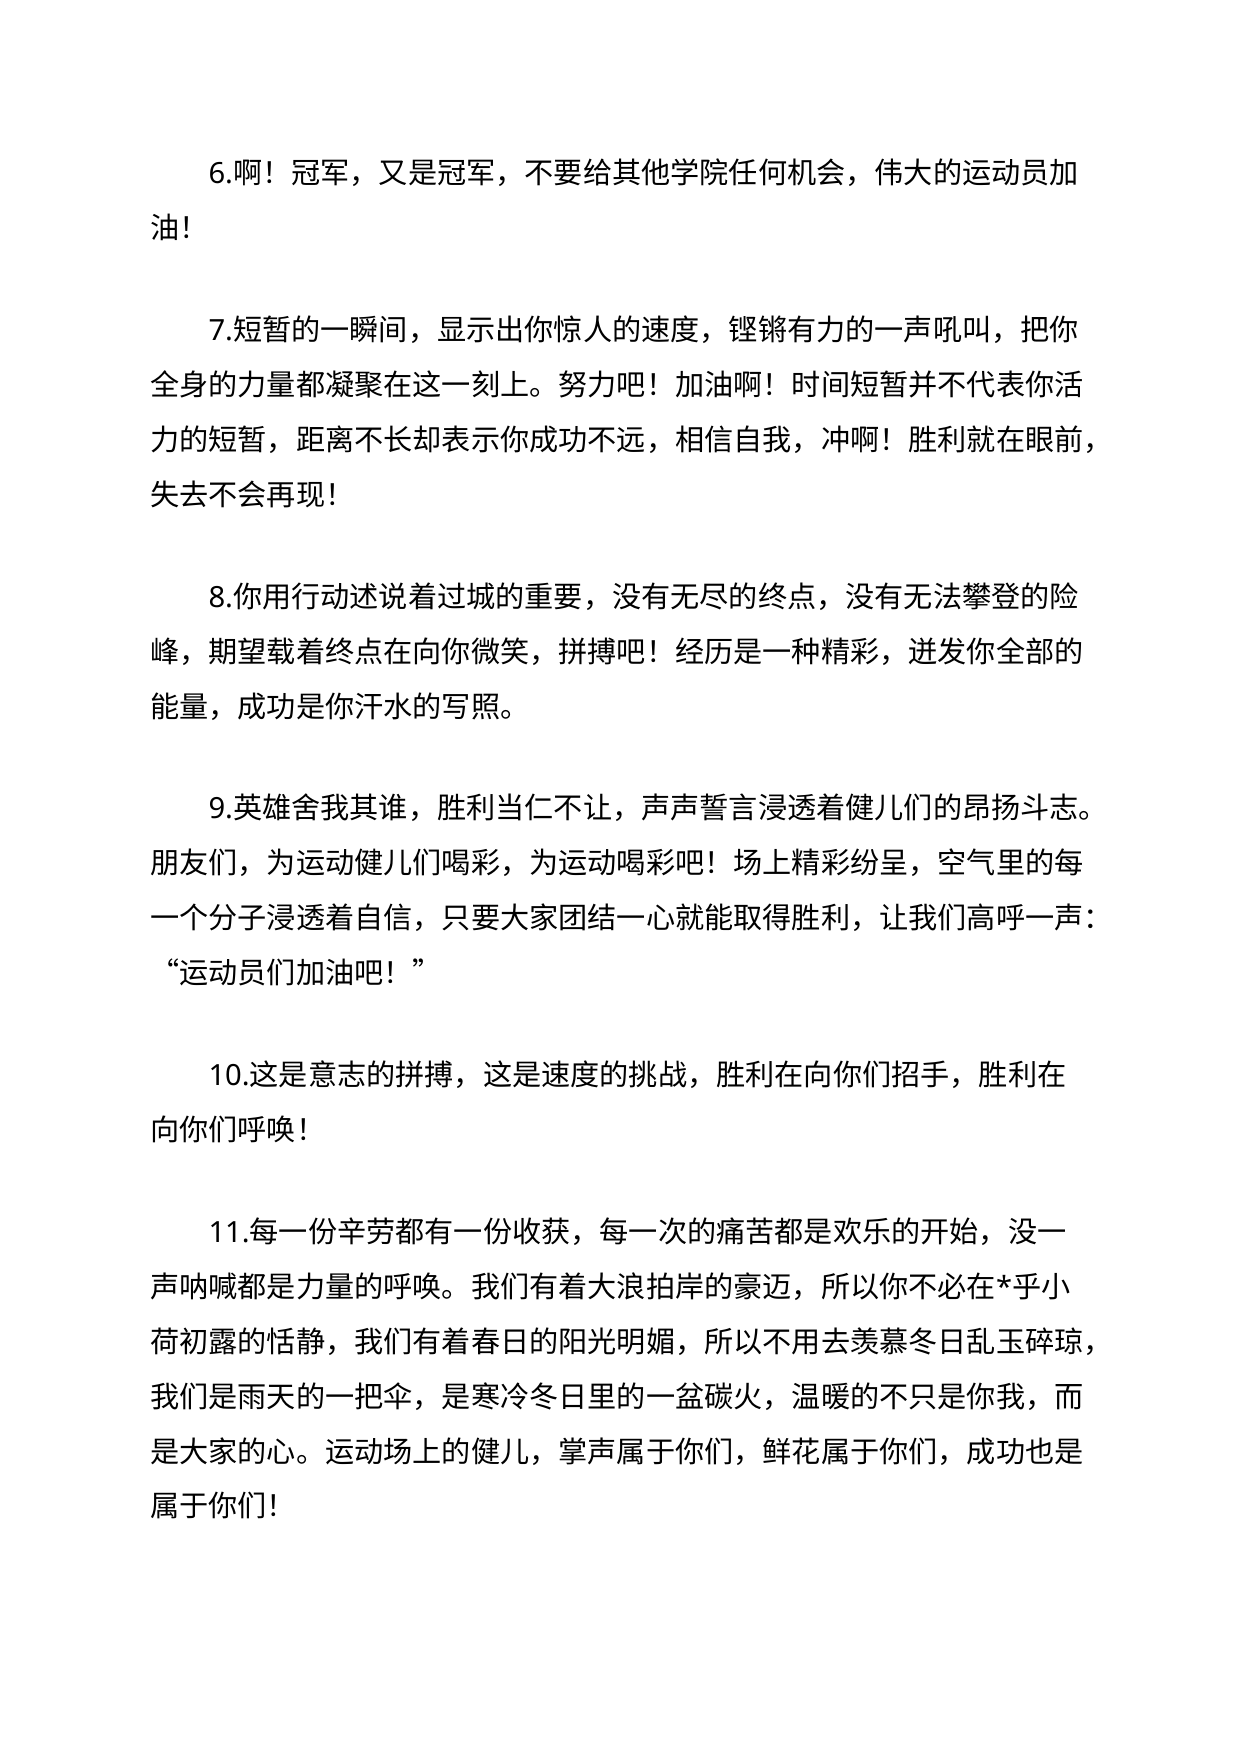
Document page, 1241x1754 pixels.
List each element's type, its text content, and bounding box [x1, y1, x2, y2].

text 9.英雄舍我其谁，胜利当仁不让，声声誓言浸透着健儿们的昂扬斗志。朋友们，为运动健儿们喝彩，为运动喝彩吧！场上精彩纷呈，空气里的每一个分子浸透着自信，只要大家团结一心就能取得胜利，让我们高呼一声：“运动员们加油吧！” [150, 785, 1090, 992]
text 10.这是意志的拼搏，这是速度的挑战，胜利在向你们招手，胜利在向你们呼唤！ [150, 1052, 1090, 1149]
text 8.你用行动述说着过城的重要，没有无尽的终点，没有无法攀登的险峰，期望载着终点在向你微笑，拼搏吧！经历是一种精彩，迸发你全部的能量，成功是你汗水的写照。 [150, 573, 1090, 726]
text 7.短暂的一瞬间，显示出你惊人的速度，铿锵有力的一声吼叫，把你全身的力量都凝聚在这一刻上。努力吧！加油啊！时间短暂并不代表你活力的短暂，距离不长却表示你成功不远，相信自我，冲啊！胜利就在眼前，失去不会再现！ [150, 307, 1090, 514]
text 6.啊！冠军，又是冠军，不要给其他学院任何机会，伟大的运动员加油！ [150, 150, 1090, 247]
text 11.每一份辛劳都有一份收获，每一次的痛苦都是欢乐的开始，没一声呐喊都是力量的呼唤。我们有着大浪拍岸的豪迈，所以你不必在*乎小荷初露的恬静，我们有着春日的阳光明媚，所以不用去羡慕冬日乱玉碎琼，我们是雨天的一把伞，是寒冷冬日里的一盆碳火，温暖的不只是你我，而是大家的心。运动场上的健儿，掌声属于你们，鲜花属于你们，成功也是属于你们！ [150, 1208, 1090, 1525]
